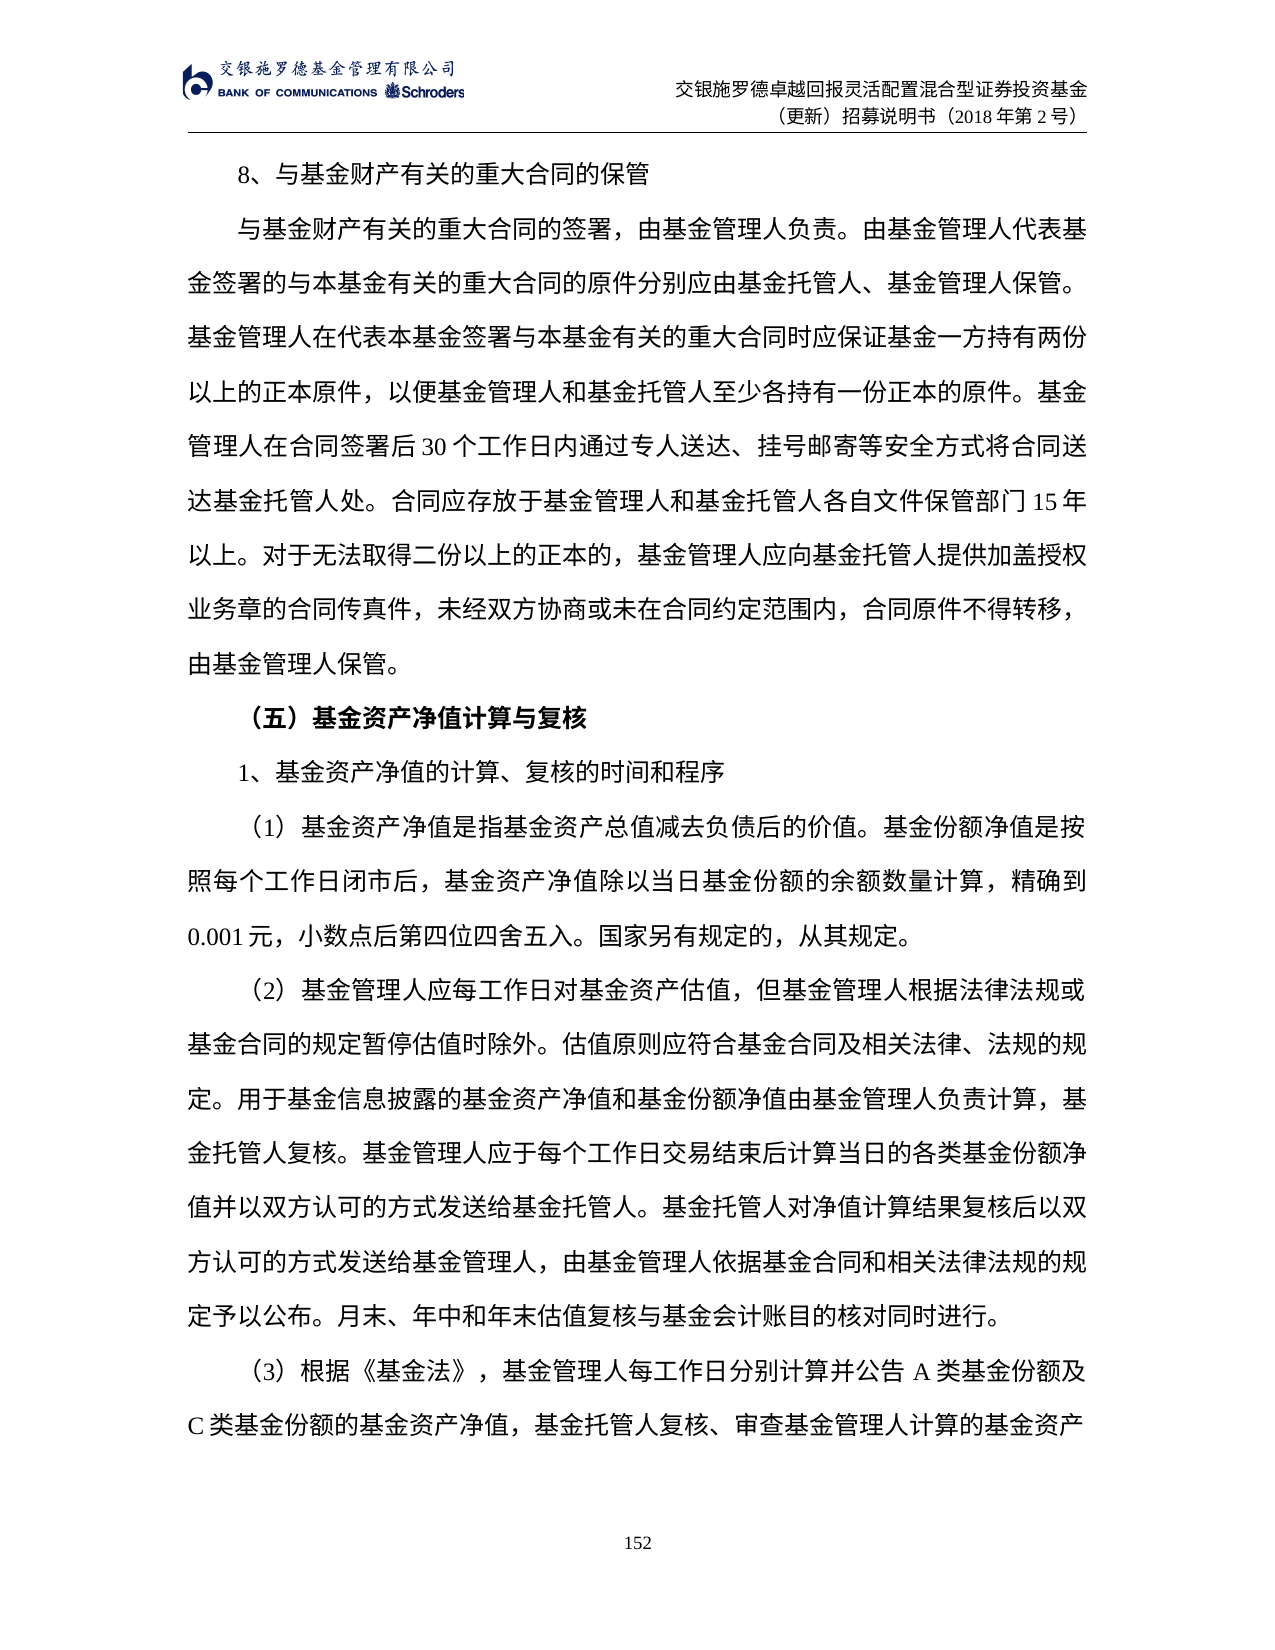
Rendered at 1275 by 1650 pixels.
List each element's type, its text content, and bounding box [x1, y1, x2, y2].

picture [182, 61, 464, 100]
text 与基金财产有关的重大合同的签署，由基金管理人负责。由基金管理人代表基金签署的与本基金有关的重大合同的原件分别应由基金托管人、基金管理人保管。基金管理人在代表本基金签署与本基金有关的重大合同时应保证基金一方持有两份以上的正本原件，以便基金管理人和基金托管人至少各持有一份正本的原件。基金管理人在合同签署后30个工作日内通过专人送达、挂号邮寄等安全方式将合同送达基金托管人处。合同应存放于基金管理人和基金托管人各自文件保管部门15年以上。对于无法取得二份以上的正本的，基金管理人应向基金托管人提供加盖授权业务章的合同传真件，未经双方协商或未在合同约定范围内，合同原件不得转移，由基金管理人保管。 [187, 209, 1087, 680]
text （2）基金管理人应每工作日对基金资产估值，但基金管理人根据法律法规或基金合同的规定暂停估值时除外。估值原则应符合基金合同及相关法律、法规的规定。用于基金信息披露的基金资产净值和基金份额净值由基金管理人负责计算，基金托管人复核。基金管理人应于每个工作日交易结束后计算当日的各类基金份额净值并以双方认可的方式发送给基金托管人。基金托管人对净值计算结果复核后以双方认可的方式发送给基金管理人，由基金管理人依据基金合同和相关法律法规的规定予以公布。月末、年中和年末估值复核与基金会计账目的核对同时进行。 [187, 970, 1087, 1333]
text （五）基金资产净值计算与复核 [187, 698, 1087, 735]
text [187, 1351, 1087, 1442]
text 8、与基金财产有关的重大合同的保管 [187, 155, 1087, 191]
text 1、基金资产净值的计算、复核的时间和程序 [187, 753, 1087, 789]
text （1）基金资产净值是指基金资产总值减去负债后的价值。基金份额净值是按照每个工作日闭市后，基金资产净值除以当日基金份额的余额数量计算，精确到0.001元，小数点后第四位四舍五入。国家另有规定的，从其规定。 [187, 807, 1087, 952]
